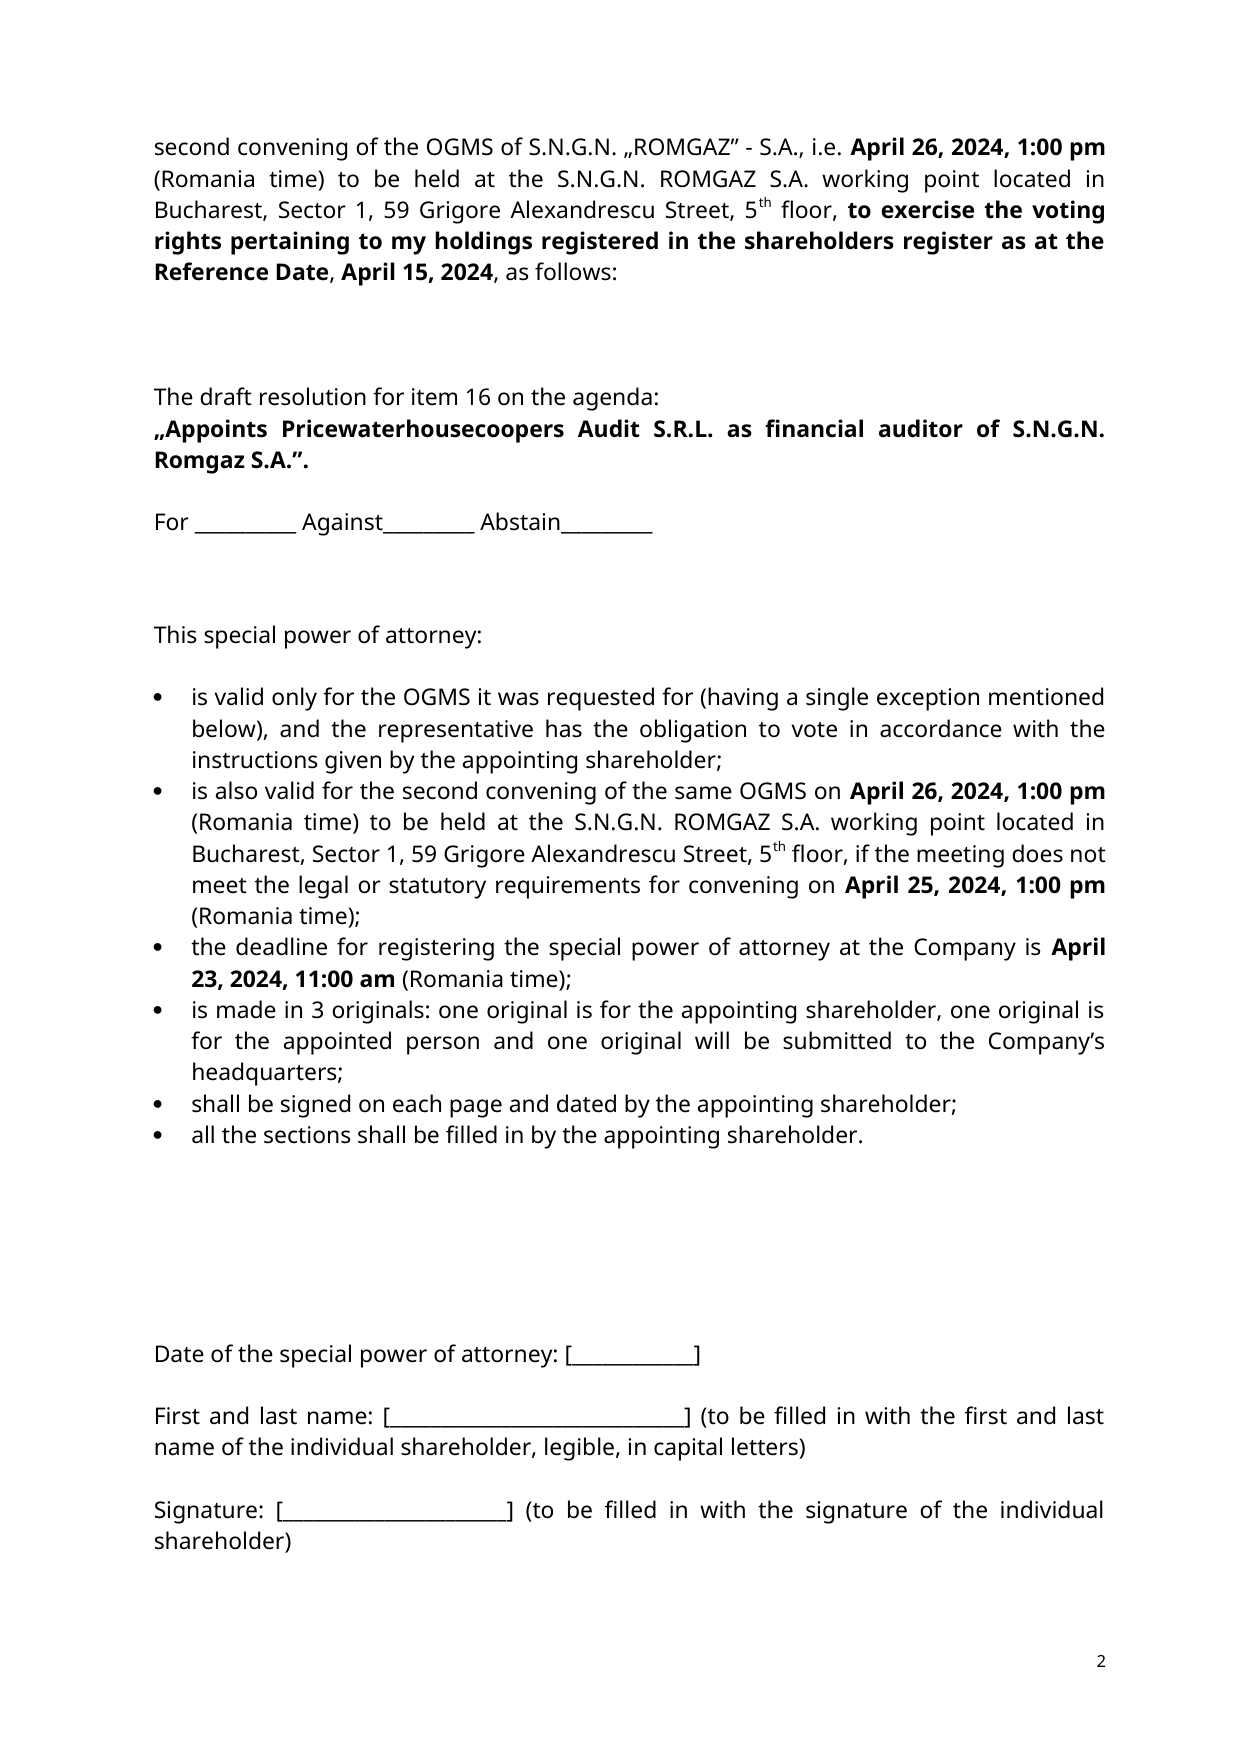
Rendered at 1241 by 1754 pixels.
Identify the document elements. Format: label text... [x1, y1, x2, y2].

text Date of the special power of attorney: [____________] [153, 1337, 1106, 1369]
text Signature: [______________________] (to be filled in with the signature of the individual shareholder) [153, 1494, 1106, 1556]
text For __________ Against_________ Abstain_________ [153, 506, 1106, 537]
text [153, 131, 1106, 287]
list shall be signed on each page and dated by the appointing shareholder; [153, 1087, 1106, 1119]
list all the sections shall be filled in by the appointing shareholder. [153, 1119, 1106, 1150]
text This special power of attorney: [153, 619, 1106, 650]
text „Appoints Pricewaterhousecoopers Audit S.R.L. as financial auditor of S.N.G.N. Romgaz S.A.”. [153, 412, 1106, 475]
text First and last name: [_____________________________] (to be filled in with the first and last name of the individual shareholder, legible, in capital letters) [153, 1400, 1106, 1462]
list is valid only for the OGMS it was requested for (having a single exception mentioned below), and the representative has the obligation to vote in accordance with the instructions given by the appointing shareholder; [153, 681, 1106, 775]
list the deadline for registering the special power of attorney at the Company is April 23, 2024, 11:00 am (Romania time); [153, 931, 1106, 994]
list is also valid for the second convening of the same OGMS on April 26, 2024, 1:00 pm (Romania time) to be held at the S.N.G.N. ROMGAZ S.A. working point located in Bucharest, Sector 1, 59 Grigore Alexandrescu Street, 5th floor, if the meeting does not meet the legal or statutory requirements for convening on April 25, 2024, 1:00 pm (Romania time); [153, 775, 1106, 931]
list is made in 3 originals: one original is for the appointing shareholder, one original is for the appointed person and one original will be submitted to the Company’s headquarters; [153, 994, 1106, 1087]
text The draft resolution for item 16 on the agenda: [153, 381, 1106, 412]
